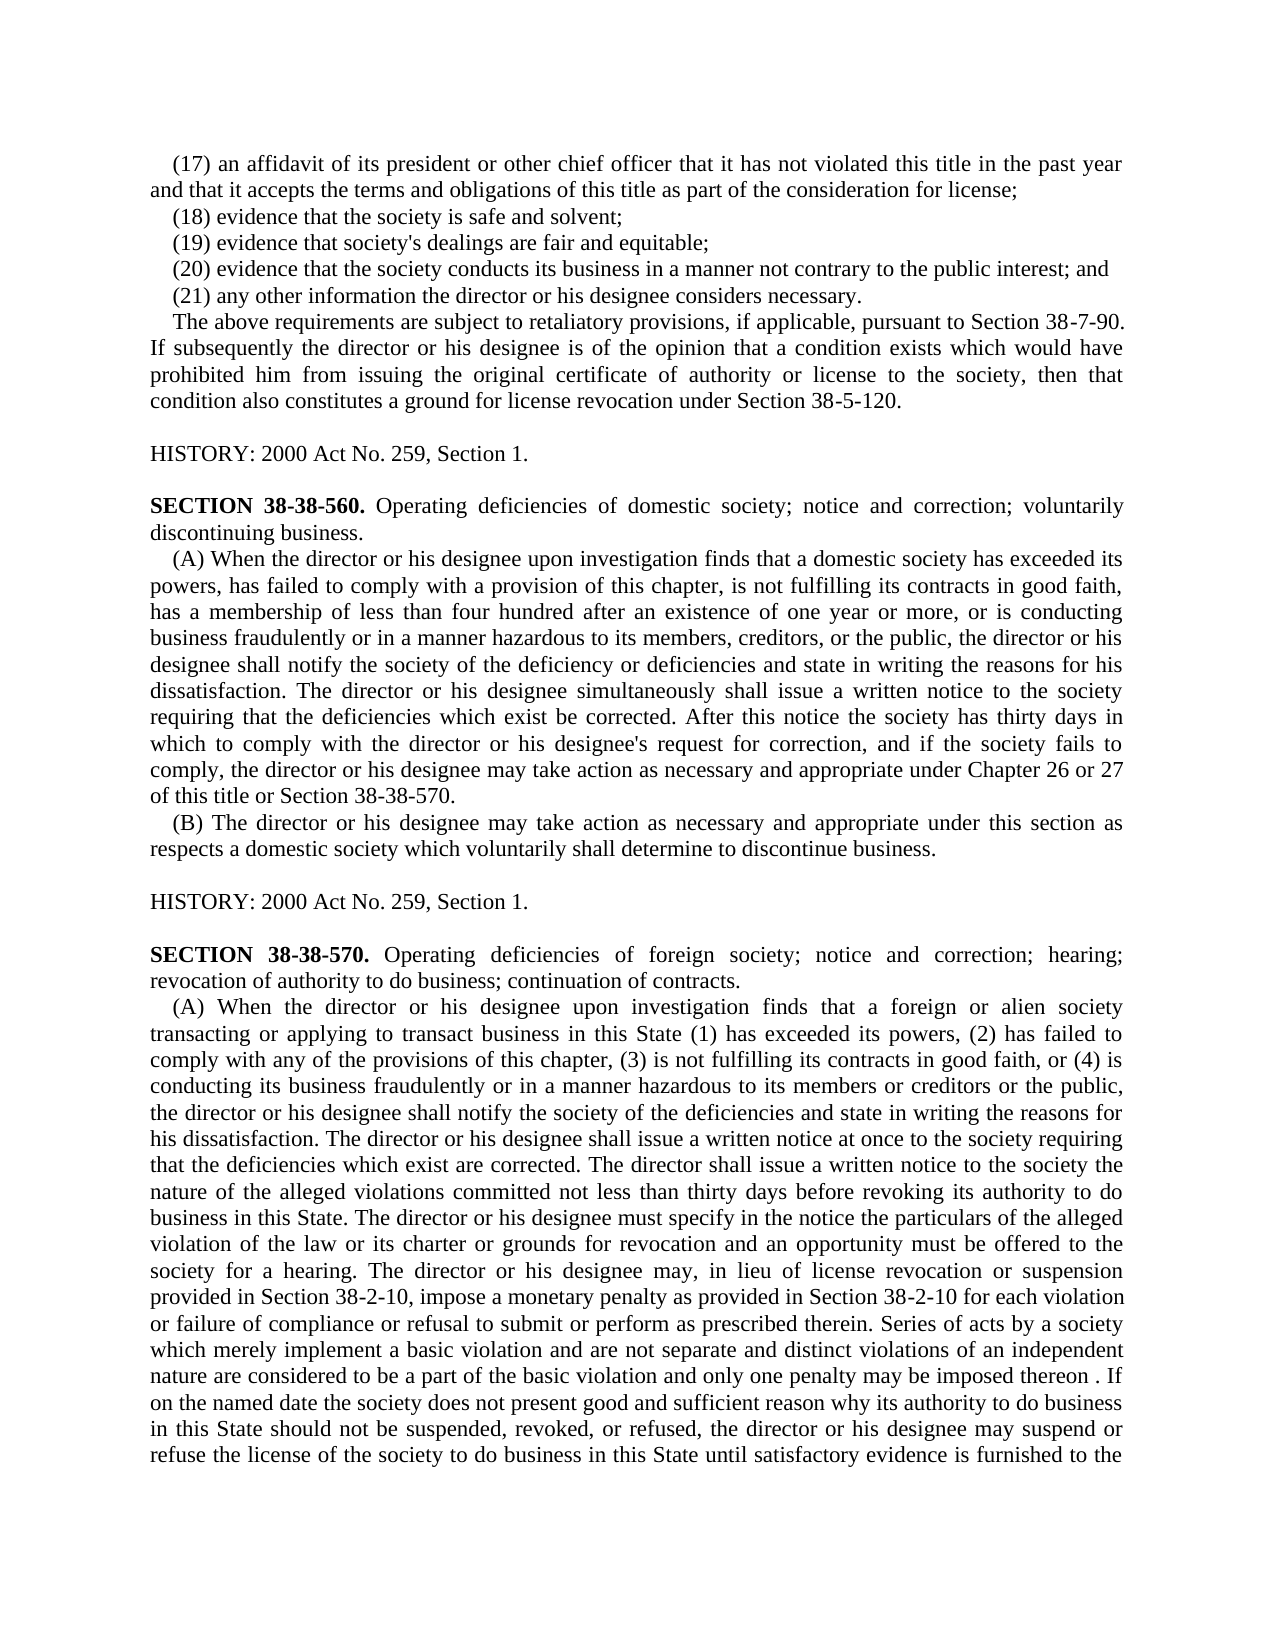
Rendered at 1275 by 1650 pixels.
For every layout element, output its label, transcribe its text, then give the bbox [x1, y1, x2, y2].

text HISTORY: 2000 Act No. 259, Section 1. [150, 440, 1125, 466]
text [150, 993, 1125, 1468]
text SECTION 38-38-570. Operating deficiencies of foreign society; notice and correction; hearing; revocation of authority to do business; continuation of contracts. [150, 941, 1125, 993]
text (17) an affidavit of its president or other chief officer that it has not violated this title in the past year and that it accepts the terms and obligations of this title as part of the consideration for license; [150, 150, 1125, 203]
text (20) evidence that the society conducts its business in a manner not contrary to the public interest; and [150, 255, 1125, 282]
text HISTORY: 2000 Act No. 259, Section 1. [150, 888, 1125, 914]
text (18) evidence that the society is safe and solvent; [150, 203, 1125, 229]
text (A) When the director or his designee upon investigation finds that a domestic society has exceeded its powers, has failed to comply with a provision of this chapter, is not fulfilling its contracts in good faith, has a membership of less than four hundred after an existence of one year or more, or is conducting business fraudulently or in a manner hazardous to its members, creditors, or the public, the director or his designee shall notify the society of the deficiency or deficiencies and state in writing the reasons for his dissatisfaction. The director or his designee simultaneously shall issue a written notice to the society requiring that the deficiencies which exist be corrected. After this notice the society has thirty days in which to comply with the director or his designee's request for correction, and if the society fails to comply, the director or his designee may take action as necessary and appropriate under Chapter 26 or 27 of this title or Section 38-38-570. [150, 545, 1125, 809]
text The above requirements are subject to retaliatory provisions, if applicable, pursuant to Section 38-7-90. If subsequently the director or his designee is of the opinion that a condition exists which would have prohibited him from issuing the original certificate of authority or license to the society, then that condition also constitutes a ground for license revocation under Section 38-5-120. [150, 308, 1125, 413]
text (19) evidence that society's dealings are fair and equitable; [150, 229, 1125, 255]
text (21) any other information the director or his designee considers necessary. [150, 282, 1125, 308]
text SECTION 38-38-560. Operating deficiencies of domestic society; notice and correction; voluntarily discontinuing business. [150, 493, 1125, 545]
text (B) The director or his designee may take action as necessary and appropriate under this section as respects a domestic society which voluntarily shall determine to discontinue business. [150, 809, 1125, 862]
